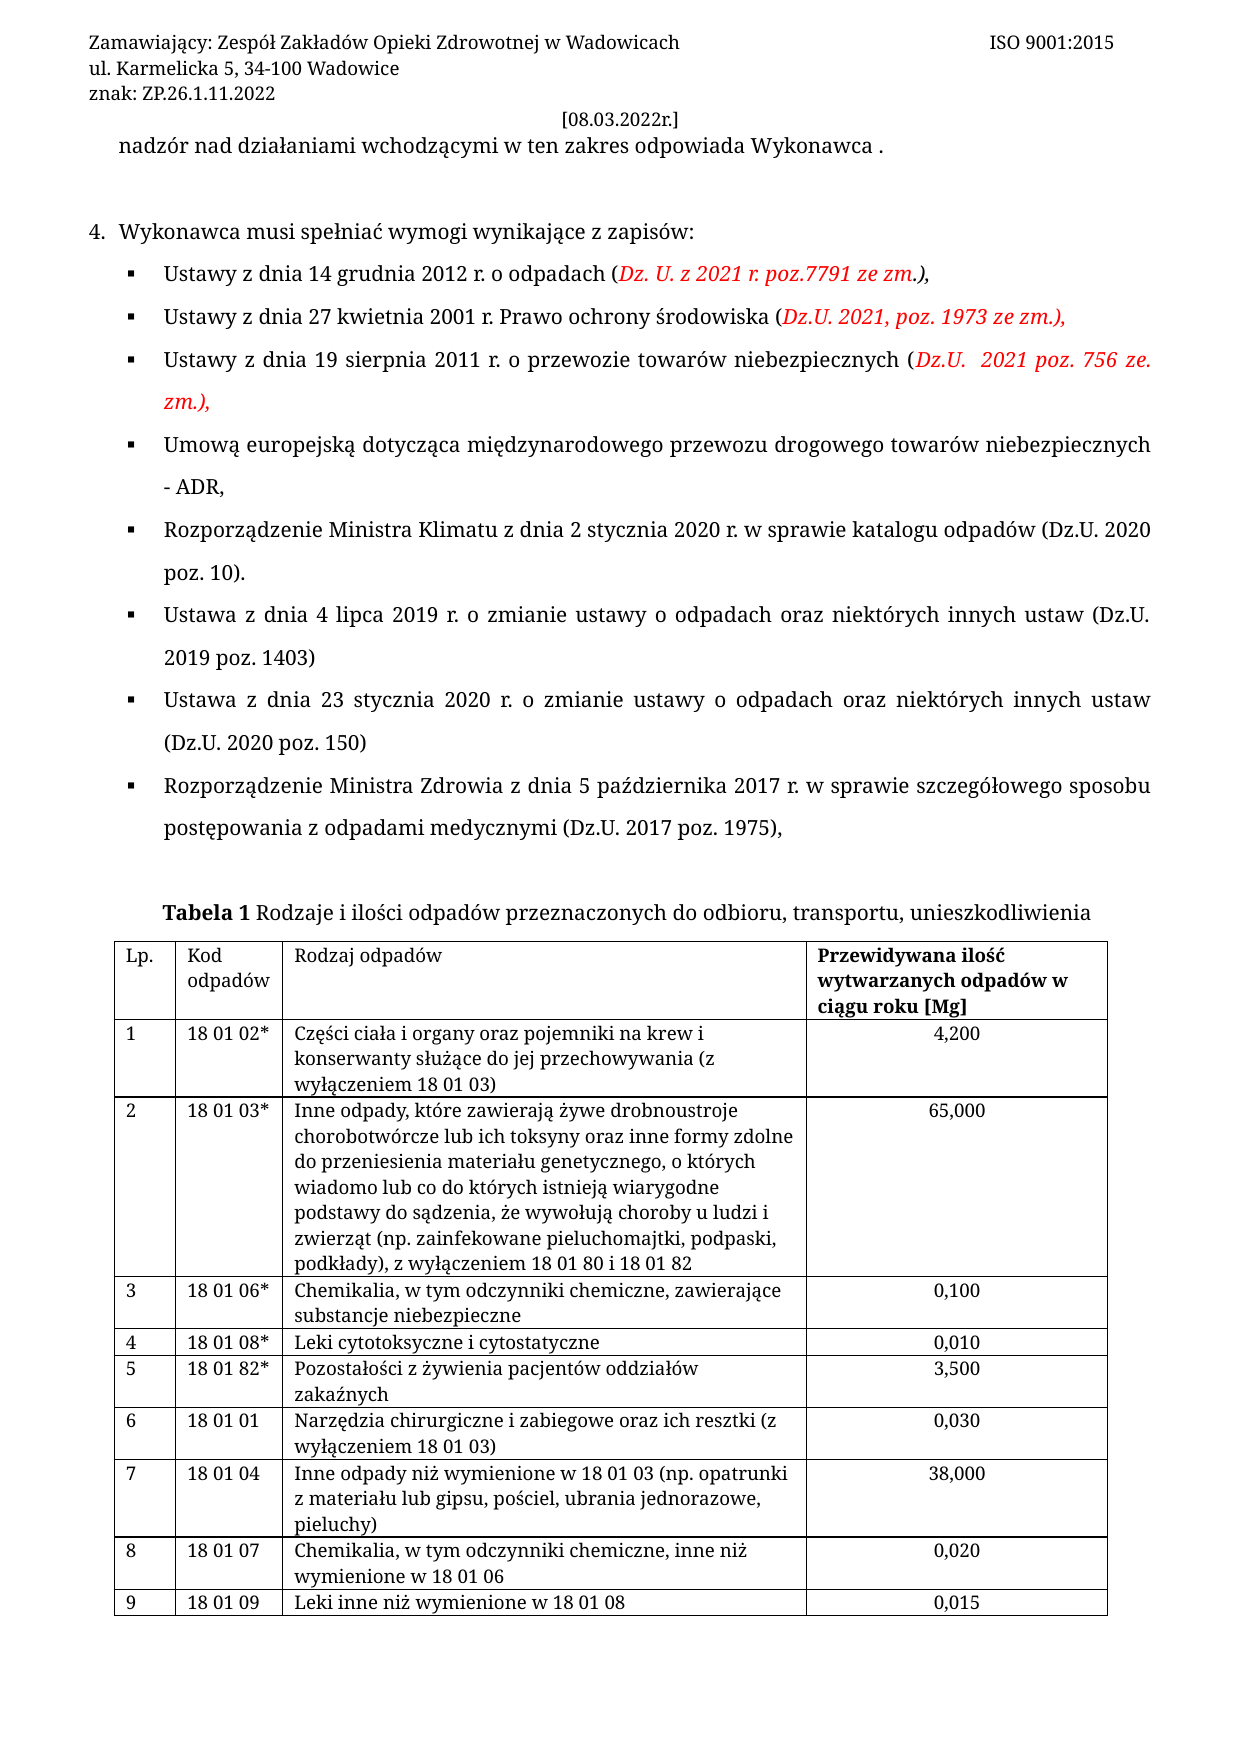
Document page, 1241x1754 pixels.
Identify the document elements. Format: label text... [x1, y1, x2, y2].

table_header Rodzaj odpadów [283, 942, 806, 1019]
table_cell Leki inne niż wymienione w 18 01 08 [283, 1590, 806, 1615]
table_cell Chemikalia, w tym odczynniki chemiczne, zawierające substancje niebezpieczne [283, 1277, 806, 1328]
table_cell 9 [115, 1590, 175, 1615]
table_cell 7 [115, 1460, 175, 1536]
table_cell 2 [115, 1098, 175, 1276]
table_cell 0,100 [807, 1277, 1107, 1328]
table_cell Części ciała i organy oraz pojemniki na krew i konserwanty służące do jej przechowywania (z wyłączeniem 18 01 03) [283, 1020, 806, 1096]
table_header Przewidywana ilość wytwarzanych odpadów w ciągu roku [Mg] [967, 942, 1107, 1019]
table_cell 18 01 08* [176, 1329, 282, 1355]
table_cell 0,010 [807, 1329, 1107, 1355]
list Rozporządzenie Ministra Zdrowia z dnia 5 października 2017 r. w sprawie szczegółowego sposobu postępowania z odpadami medycznymi (Dz.U. 2017 poz. 1975), [126, 771, 1152, 842]
list Umową europejską dotycząca międzynarodowego przewozu drogowego towarów niebezpiecznych - ADR, [126, 430, 1152, 501]
table_cell 18 01 02* [176, 1020, 282, 1096]
table_cell Inne odpady, które zawierają żywe drobnoustroje chorobotwórcze lub ich toksyny oraz inne formy zdolne do przeniesienia materiału genetycznego, o których wiadomo lub co do których istnieją wiarygodne podstawy do sądzenia, że wywołują choroby u ludzi i zwierząt (np. zainfekowane pieluchomajtki, podpaski, podkłady), z wyłączeniem 18 01 80 i 18 01 82 [283, 1098, 806, 1276]
text Tabela 1 Rodzaje i ilości odpadów przeznaczonych do odbioru, transportu, unieszkodliwienia [89, 898, 1152, 927]
table_cell 3 [115, 1277, 175, 1328]
table_cell 6 [115, 1408, 175, 1459]
table_cell 8 [115, 1538, 175, 1588]
table_cell 18 01 07 [176, 1538, 282, 1588]
table_cell 4,200 [807, 1020, 1107, 1096]
table_cell 18 01 01 [176, 1408, 282, 1459]
list Ustawy z dnia 19 sierpnia 2011 r. o przewozie towarów niebezpiecznych (Dz.U. 2021 poz. 756 ze. zm.), [126, 345, 1152, 416]
table_cell 18 01 03* [176, 1098, 282, 1276]
table_cell 65,000 [807, 1098, 1107, 1276]
table_cell 18 01 09 [176, 1590, 282, 1615]
table_cell 5 [115, 1356, 175, 1407]
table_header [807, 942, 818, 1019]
table_cell 18 01 06* [176, 1277, 282, 1328]
table_cell Narzędzia chirurgiczne i zabiegowe oraz ich resztki (z wyłączeniem 18 01 03) [283, 1408, 806, 1459]
table_cell 38,000 [807, 1460, 1107, 1536]
table_cell 4 [115, 1329, 175, 1355]
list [89, 132, 1152, 160]
table_cell 0,020 [807, 1538, 1107, 1588]
table_cell Inne odpady niż wymienione w 18 01 03 (np. opatrunki z materiału lub gipsu, pościel, ubrania jednorazowe, pieluchy) [283, 1460, 806, 1536]
list Ustawa z dnia 23 stycznia 2020 r. o zmianie ustawy o odpadach oraz niektórych innych ustaw (Dz.U. 2020 poz. 150) [126, 686, 1152, 757]
table_cell Leki cytotoksyczne i cytostatyczne [283, 1329, 806, 1355]
table_cell 18 01 82* [176, 1356, 282, 1407]
table_header Kod odpadów [176, 942, 282, 1019]
list Ustawy z dnia 14 grudnia 2012 r. o odpadach (Dz. U. z 2021 r. poz.7791 ze zm.), [126, 259, 1152, 288]
list Wykonawca musi spełniać wymogi wynikające z zapisów: [89, 217, 1152, 245]
table_cell Pozostałości z żywienia pacjentów oddziałów zakaźnych [283, 1356, 806, 1407]
list Ustawa z dnia 4 lipca 2019 r. o zmianie ustawy o odpadach oraz niektórych innych ustaw (Dz.U. 2019 poz. 1403) [126, 600, 1152, 671]
table_cell 18 01 04 [176, 1460, 282, 1536]
table_header Lp. [115, 942, 175, 1019]
table_cell Chemikalia, w tym odczynniki chemiczne, inne niż wymienione w 18 01 06 [283, 1538, 806, 1588]
table_cell 0,030 [807, 1408, 1107, 1459]
table_cell 0,015 [807, 1590, 1107, 1615]
list Ustawy z dnia 27 kwietnia 2001 r. Prawo ochrony środowiska (Dz.U. 2021, poz. 1973 ze zm.), [126, 302, 1152, 331]
table_cell 1 [115, 1020, 175, 1096]
list Rozporządzenie Ministra Klimatu z dnia 2 stycznia 2020 r. w sprawie katalogu odpadów (Dz.U. 2020 poz. 10). [126, 515, 1152, 586]
table_cell 3,500 [807, 1356, 1107, 1407]
